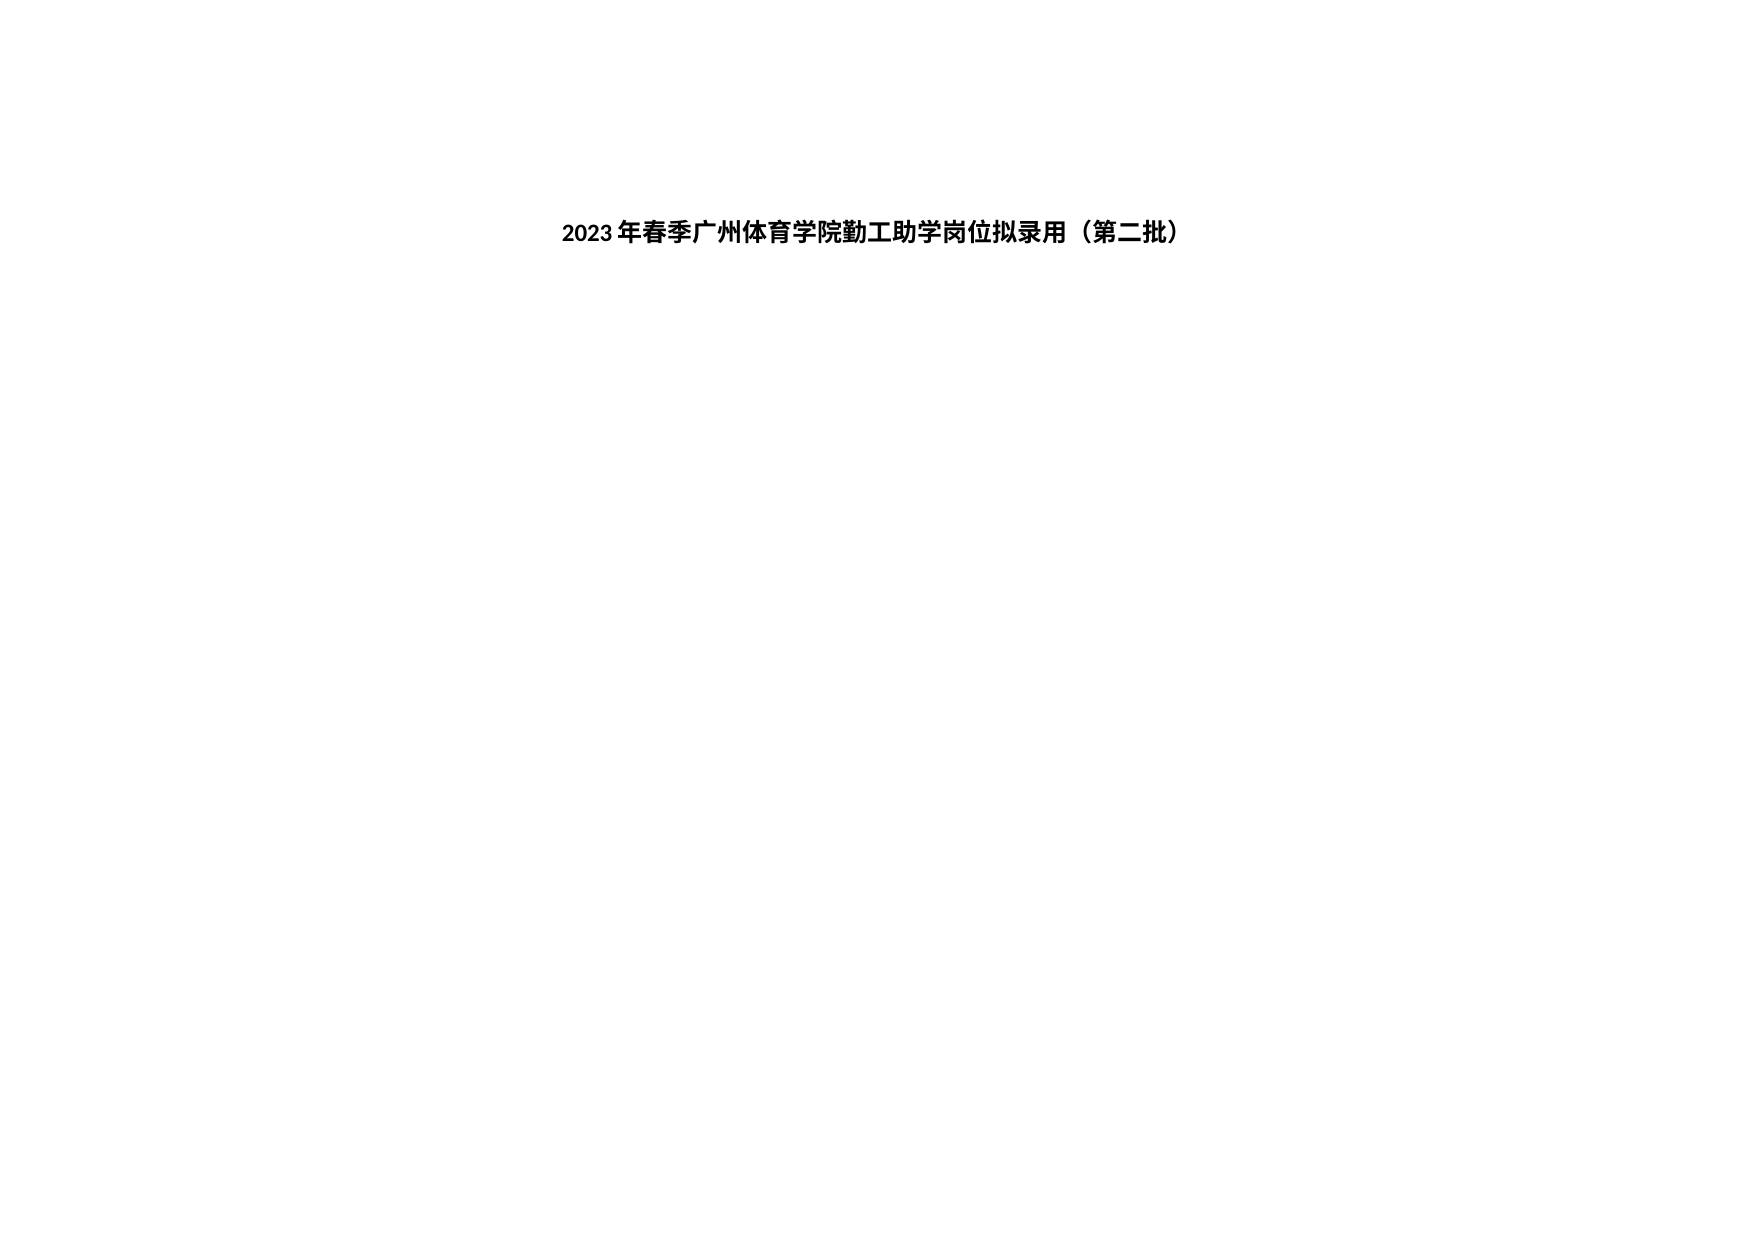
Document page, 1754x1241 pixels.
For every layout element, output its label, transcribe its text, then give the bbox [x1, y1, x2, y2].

text 2023年春季广州体育学院勤工助学岗位拟录用（第二批） [150, 198, 1604, 263]
